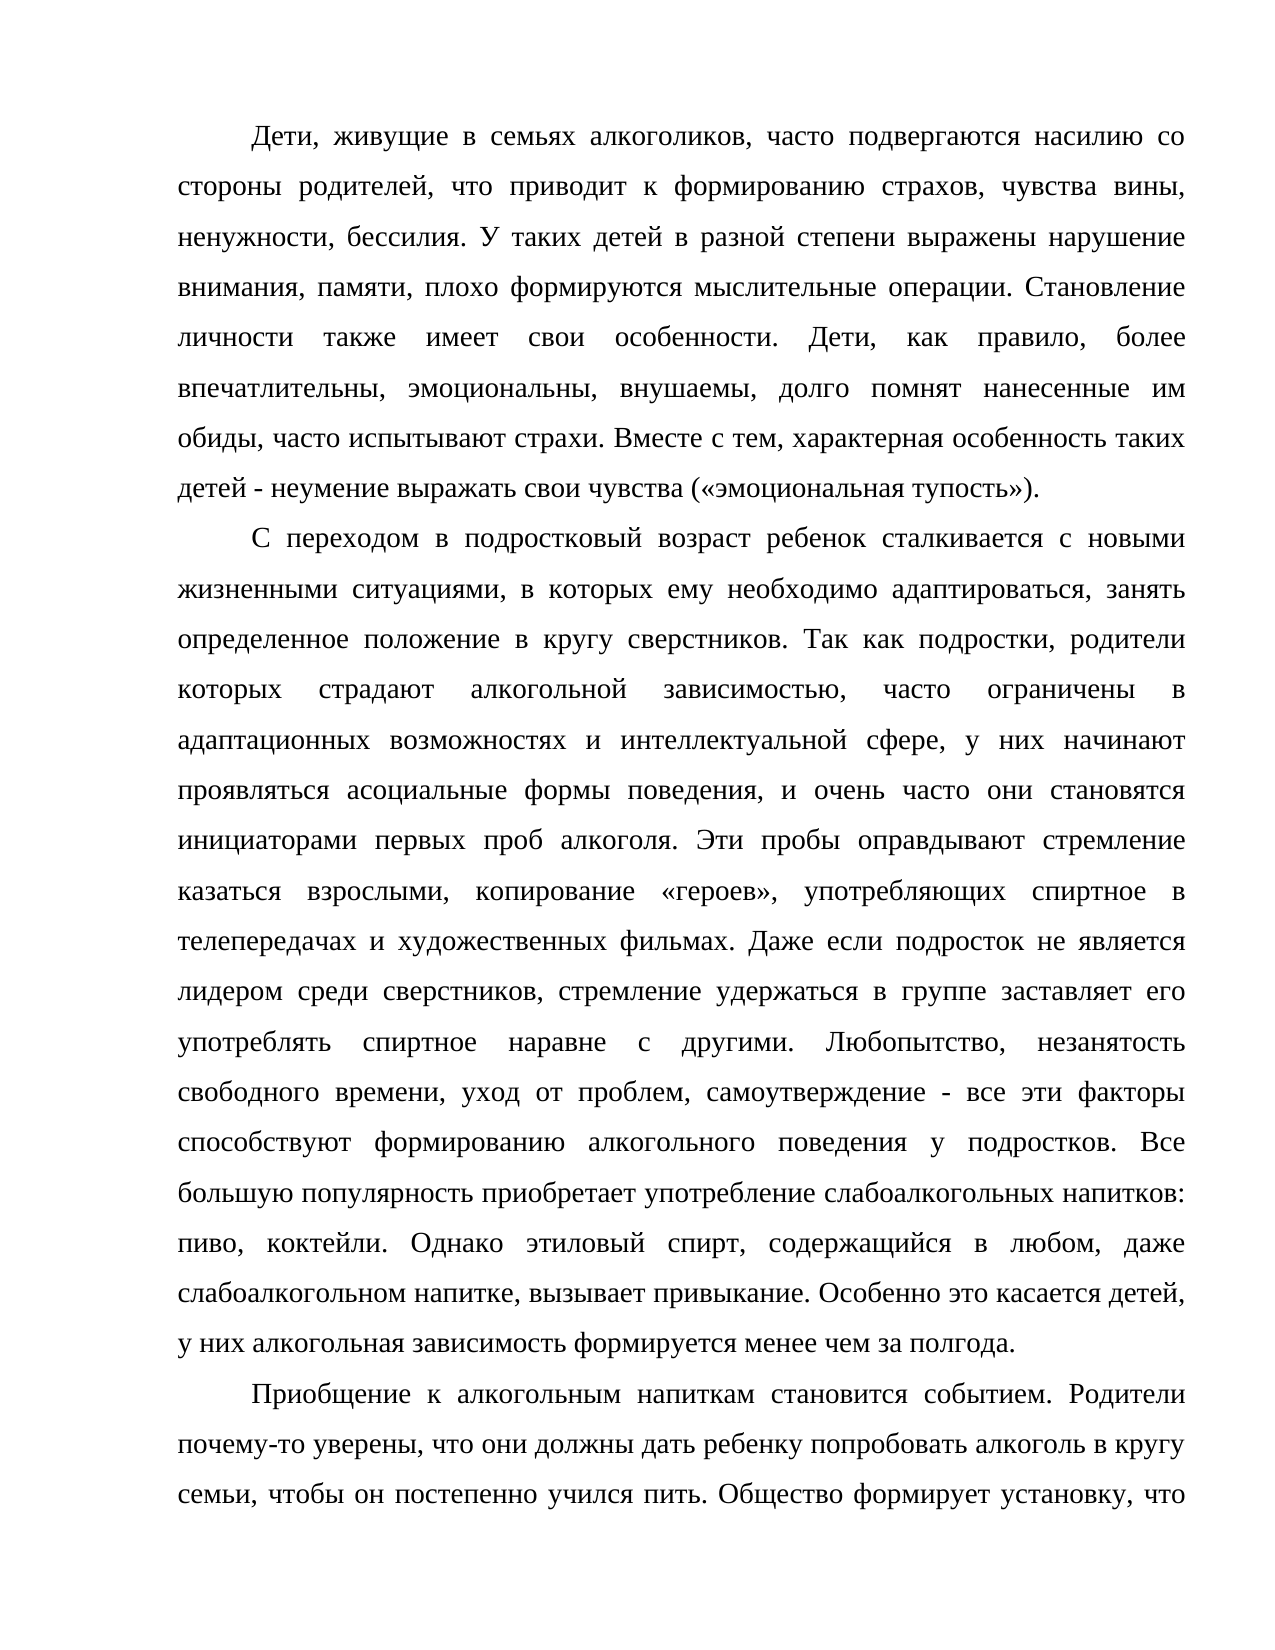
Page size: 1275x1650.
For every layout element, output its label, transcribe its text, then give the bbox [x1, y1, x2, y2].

text С переходом в подростковый возраст ребенок сталкивается с новыми жизненными ситуациями, в которых ему необходимо адаптироваться, занять определенное положение в кругу сверстников. Так как подростки, родители которых страдают алкогольной зависимостью, часто ограничены в адаптационных возможностях и интеллектуальной сфере, у них начинают проявляться асоциальные формы поведения, и очень часто они становятся инициаторами первых проб алкоголя. Эти пробы оправдывают стремление казаться взрослыми, копирование «героев», употребляющих спиртное в телепередачах и художественных фильмах. Даже если подросток не является лидером среди сверстников, стремление удержаться в группе заставляет его употреблять спиртное наравне с другими. Любопытство, незанятость свободного времени, уход от проблем, самоутверждение - все эти факторы способствуют формированию алкогольного поведения у подростков. Все большую популярность приобретает употребление слабоалкогольных напитков: пиво, коктейли. Однако этиловый спирт, содержащийся в любом, даже слабоалкогольном напитке, вызывает привыкание. Особенно это касается детей, у них алкогольная зависимость формируется менее чем за полгода. [177, 521, 1186, 1359]
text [177, 1376, 1186, 1510]
text Дети, живущие в семьях алкоголиков, часто подвергаются насилию со стороны родителей, что приводит к формированию страхов, чувства вины, ненужности, бессилия. У таких детей в разной степени выражены нарушение внимания, памяти, плохо формируются мыслительные операции. Становление личности также имеет свои особенности. Дети, как правило, более впечатлительны, эмоциональны, внушаемы, долго помнят нанесенные им обиды, часто испытывают страхи. Вместе с тем, характерная особенность таких детей - неумение выражать свои чувства («эмоциональная тупость»). [177, 118, 1186, 504]
